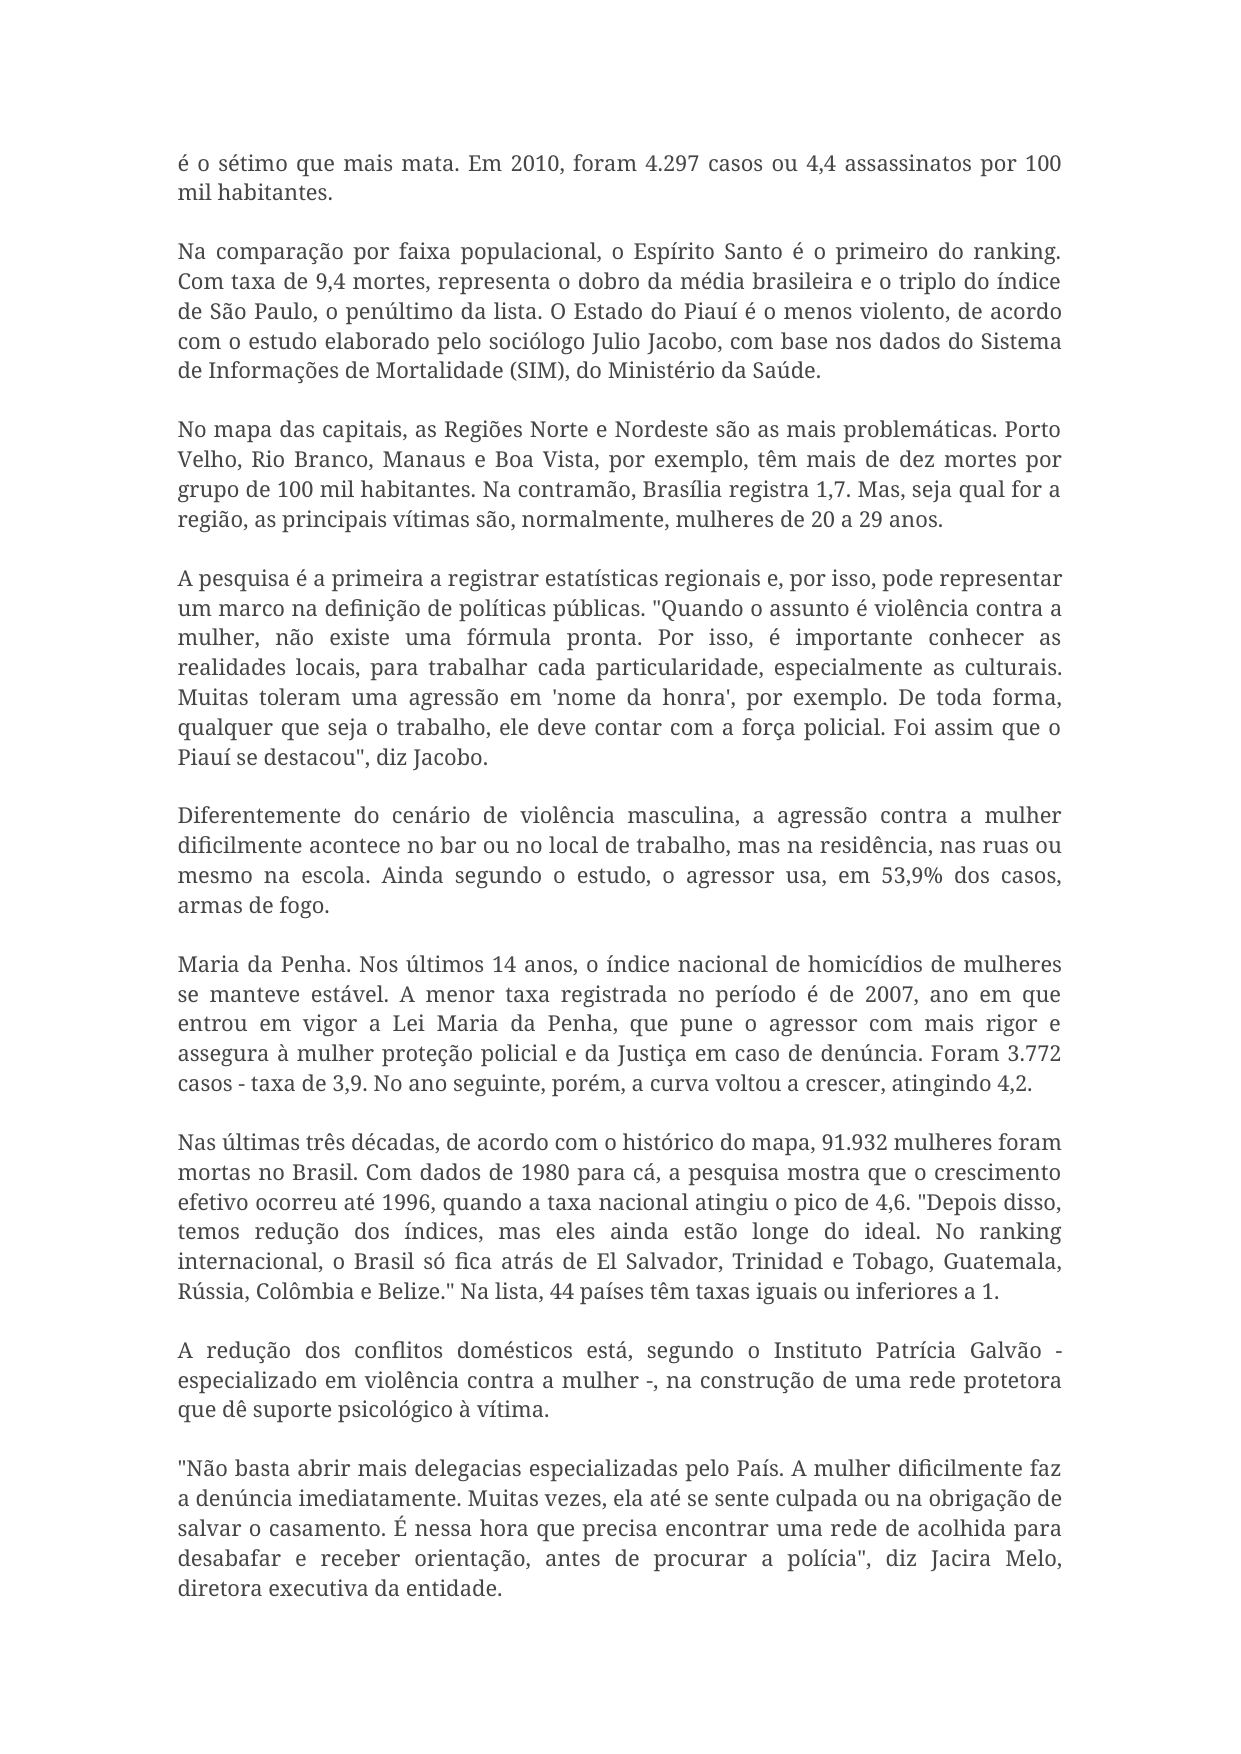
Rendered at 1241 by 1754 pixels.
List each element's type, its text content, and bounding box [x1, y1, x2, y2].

text A pesquisa é a primeira a registrar estatísticas regionais e, por isso, pode representar um marco na definição de políticas públicas. "Quando o assunto é violência contra a mulher, não existe uma fórmula pronta. Por isso, é importante conhecer as realidades locais, para trabalhar cada particularidade, especialmente as culturais. Muitas toleram uma agressão em 'nome da honra', por exemplo. De toda forma, qualquer que seja o trabalho, ele deve contar com a força policial. Foi assim que o Piauí se destacou", diz Jacobo. [177, 563, 1063, 771]
text Nas últimas três décadas, de acordo com o histórico do mapa, 91.932 mulheres foram mortas no Brasil. Com dados de 1980 para cá, a pesquisa mostra que o crescimento efetivo ocorreu até 1996, quando a taxa nacional atingiu o pico de 4,6. "Depois disso, temos redução dos índices, mas eles ainda estão longe do ideal. No ranking internacional, o Brasil só fica atrás de El Salvador, Trinidad e Tobago, Guatemala, Rússia, Colômbia e Belize." Na lista, 44 países têm taxas iguais ou inferiores a 1. [177, 1127, 1063, 1306]
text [177, 148, 1063, 207]
text No mapa das capitais, as Regiões Norte e Nordeste são as mais problemáticas. Porto Velho, Rio Branco, Manaus e Boa Vista, por exemplo, têm mais de dez mortes por grupo de 100 mil habitantes. Na contramão, Brasília registra 1,7. Mas, seja qual for a região, as principais vítimas são, normalmente, mulheres de 20 a 29 anos. [177, 414, 1063, 534]
text Na comparação por faixa populacional, o Espírito Santo é o primeiro do ranking. Com taxa de 9,4 mortes, representa o dobro da média brasileira e o triplo do índice de São Paulo, o penúltimo da lista. O Estado do Piauí é o menos violento, de acordo com o estudo elaborado pelo sociólogo Julio Jacobo, com base nos dados do Sistema de Informações de Mortalidade (SIM), do Ministério da Saúde. [177, 236, 1063, 385]
text Maria da Penha. Nos últimos 14 anos, o índice nacional de homicídios de mulheres se manteve estável. A menor taxa registrada no período é de 2007, ano em que entrou em vigor a Lei Maria da Penha, que pune o agressor com mais rigor e assegura à mulher proteção policial e da Justiça em caso de denúncia. Foram 3.772 casos - taxa de 3,9. No ano seguinte, porém, a curva voltou a crescer, atingindo 4,2. [177, 949, 1063, 1098]
text A redução dos conflitos domésticos está, segundo o Instituto Patrícia Galvão - especializado em violência contra a mulher -, na construção de uma rede protetora que dê suporte psicológico à vítima. [177, 1335, 1063, 1424]
text "Não basta abrir mais delegacias especializadas pelo País. A mulher dificilmente faz a denúncia imediatamente. Muitas vezes, ela até se sente culpada ou na obrigação de salvar o casamento. É nessa hora que precisa encontrar uma rede de acolhida para desabafar e receber orientação, antes de procurar a polícia", diz Jacira Melo, diretora executiva da entidade. [177, 1453, 1063, 1602]
text Diferentemente do cenário de violência masculina, a agressão contra a mulher dificilmente acontece no bar ou no local de trabalho, mas na residência, nas ruas ou mesmo na escola. Ainda segundo o estudo, o agressor usa, em 53,9% dos casos, armas de fogo. [177, 801, 1063, 920]
